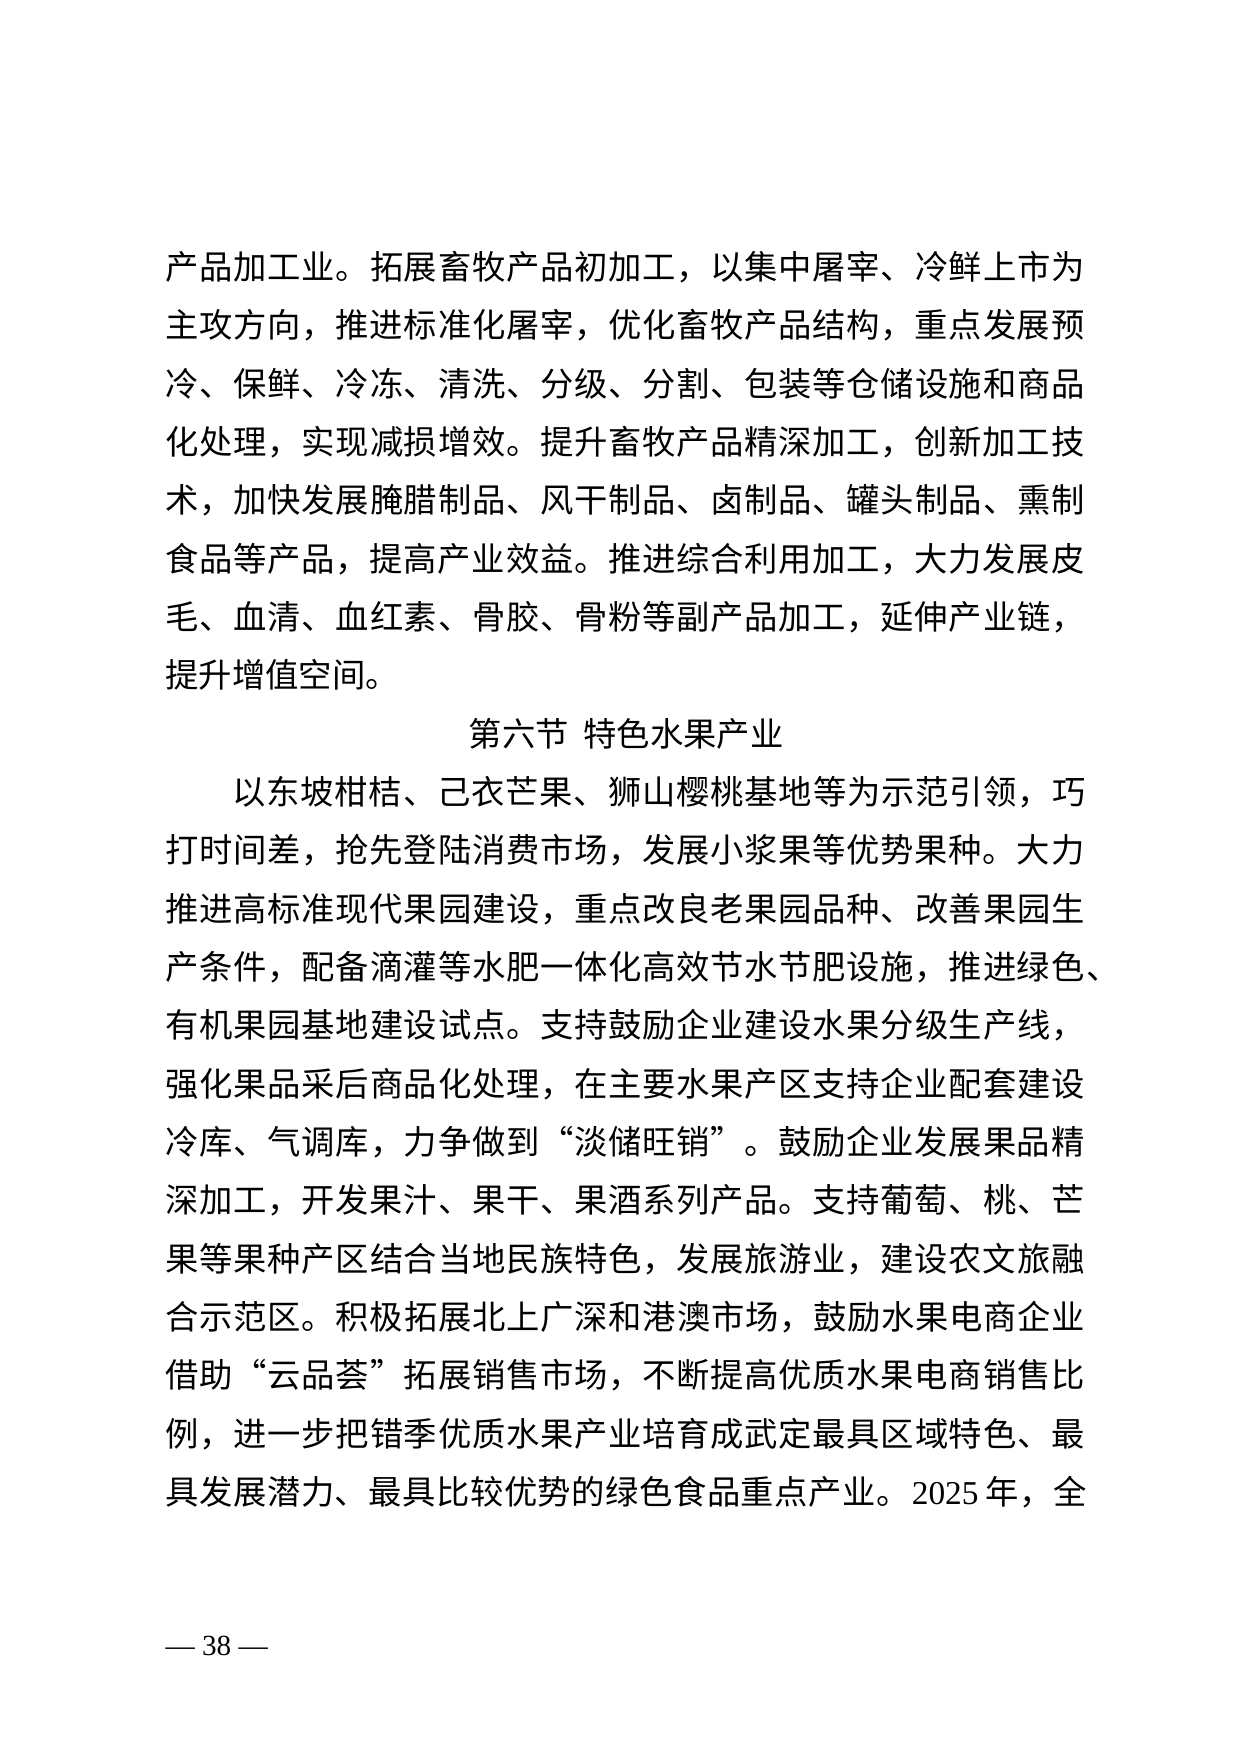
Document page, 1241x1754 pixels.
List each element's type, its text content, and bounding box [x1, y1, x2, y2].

title 第六节 特色水果产业 [165, 699, 1087, 758]
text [165, 233, 1087, 699]
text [165, 758, 1087, 1516]
